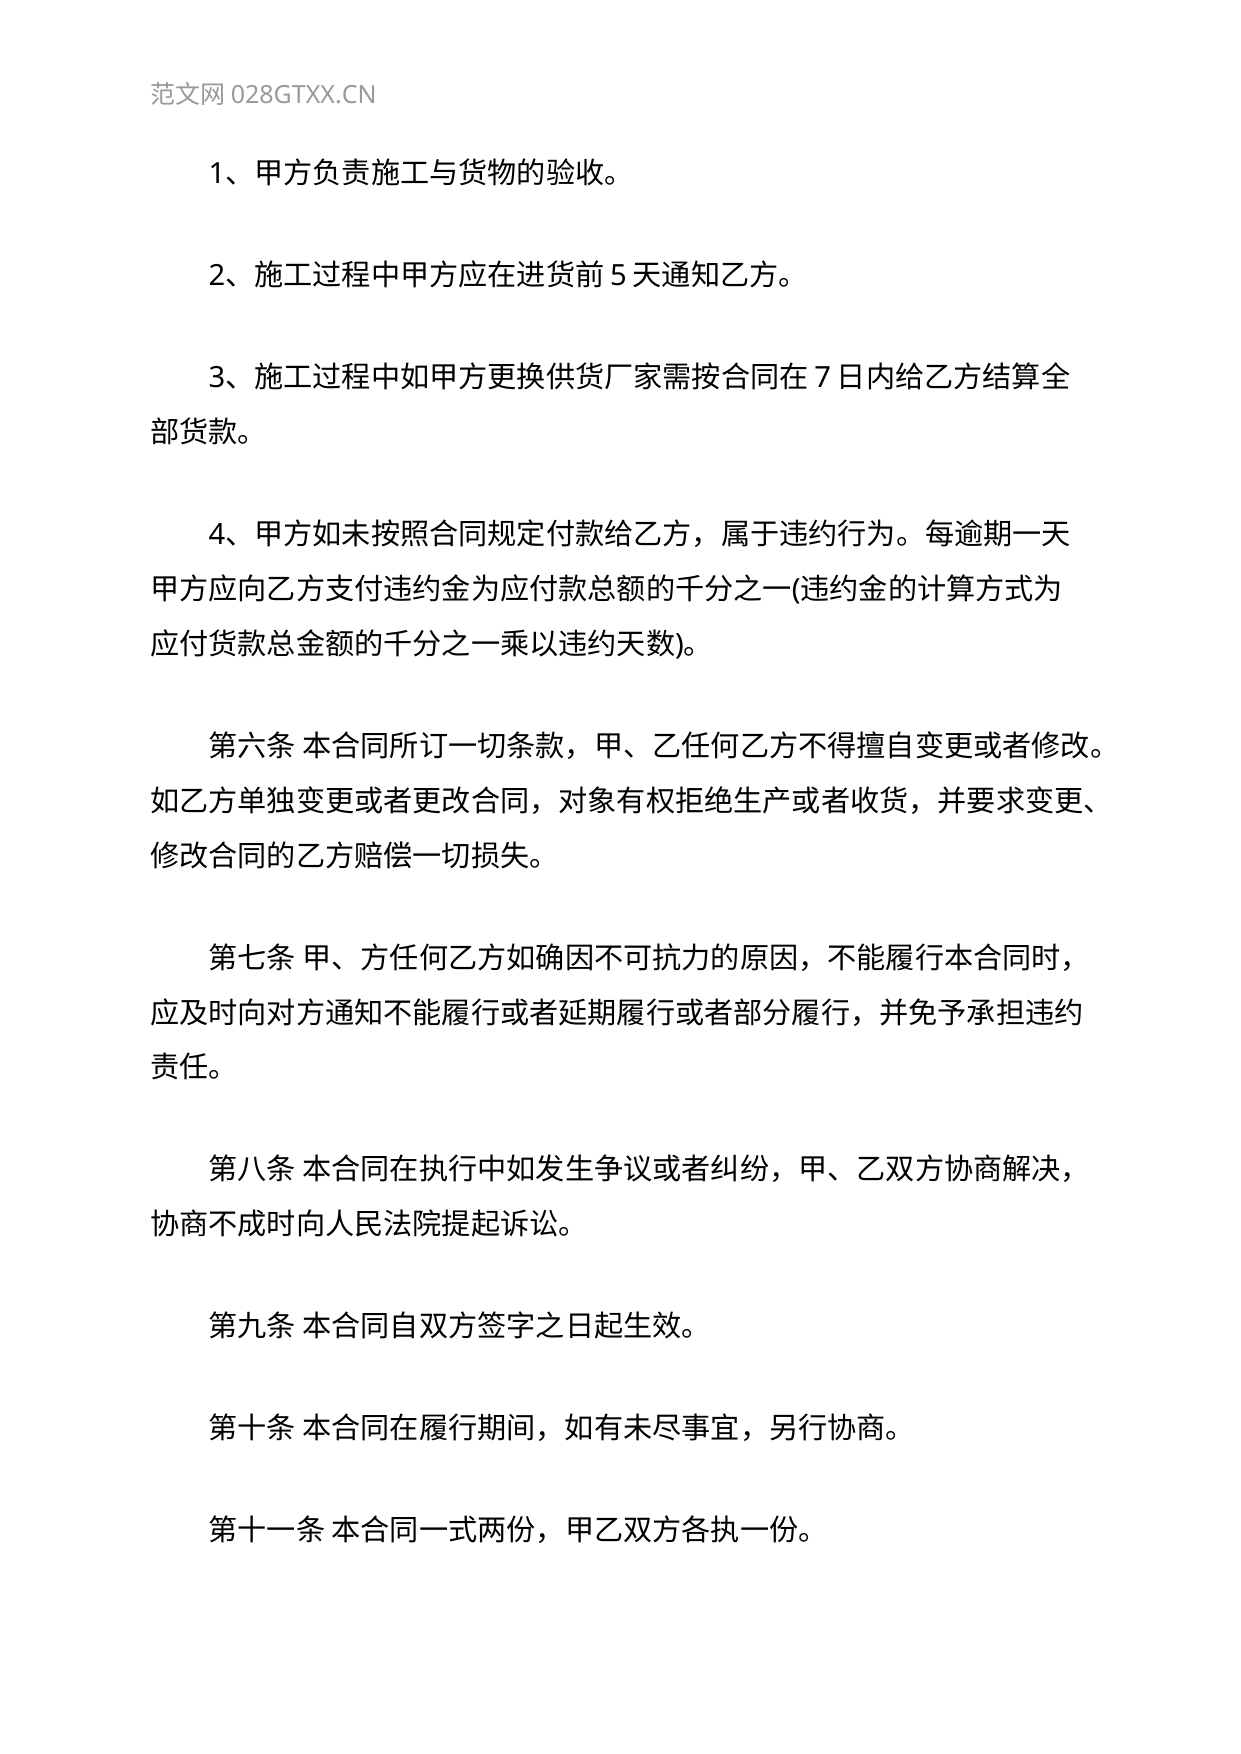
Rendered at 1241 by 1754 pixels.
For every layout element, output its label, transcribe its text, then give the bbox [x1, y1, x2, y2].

text 第十一条 本合同一式两份，甲乙双方各执一份。 [150, 1506, 1090, 1548]
text 1、甲方负责施工与货物的验收。 [150, 150, 1090, 192]
text 第七条 甲、方任何乙方如确因不可抗力的原因，不能履行本合同时，应及时向对方通知不能履行或者延期履行或者部分履行，并免予承担违约责任。 [150, 934, 1090, 1086]
text 4、甲方如未按照合同规定付款给乙方，属于违约行为。每逾期一天甲方应向乙方支付违约金为应付款总额的千分之一(违约金的计算方式为应付货款总金额的千分之一乘以违约天数)。 [150, 511, 1090, 663]
text 3、施工过程中如甲方更换供货厂家需按合同在7日内给乙方结算全部货款。 [150, 354, 1090, 451]
text 第八条 本合同在执行中如发生争议或者纠纷，甲、乙双方协商解决，协商不成时向人民法院提起诉讼。 [150, 1146, 1090, 1243]
text 第十条 本合同在履行期间，如有未尽事宜，另行协商。 [150, 1404, 1090, 1447]
text 第九条 本合同自双方签字之日起生效。 [150, 1302, 1090, 1345]
text 2、施工过程中甲方应在进货前5天通知乙方。 [150, 252, 1090, 294]
text 第六条 本合同所订一切条款，甲、乙任何乙方不得擅自变更或者修改。如乙方单独变更或者更改合同，对象有权拒绝生产或者收货，并要求变更、修改合同的乙方赔偿一切损失。 [150, 723, 1090, 875]
